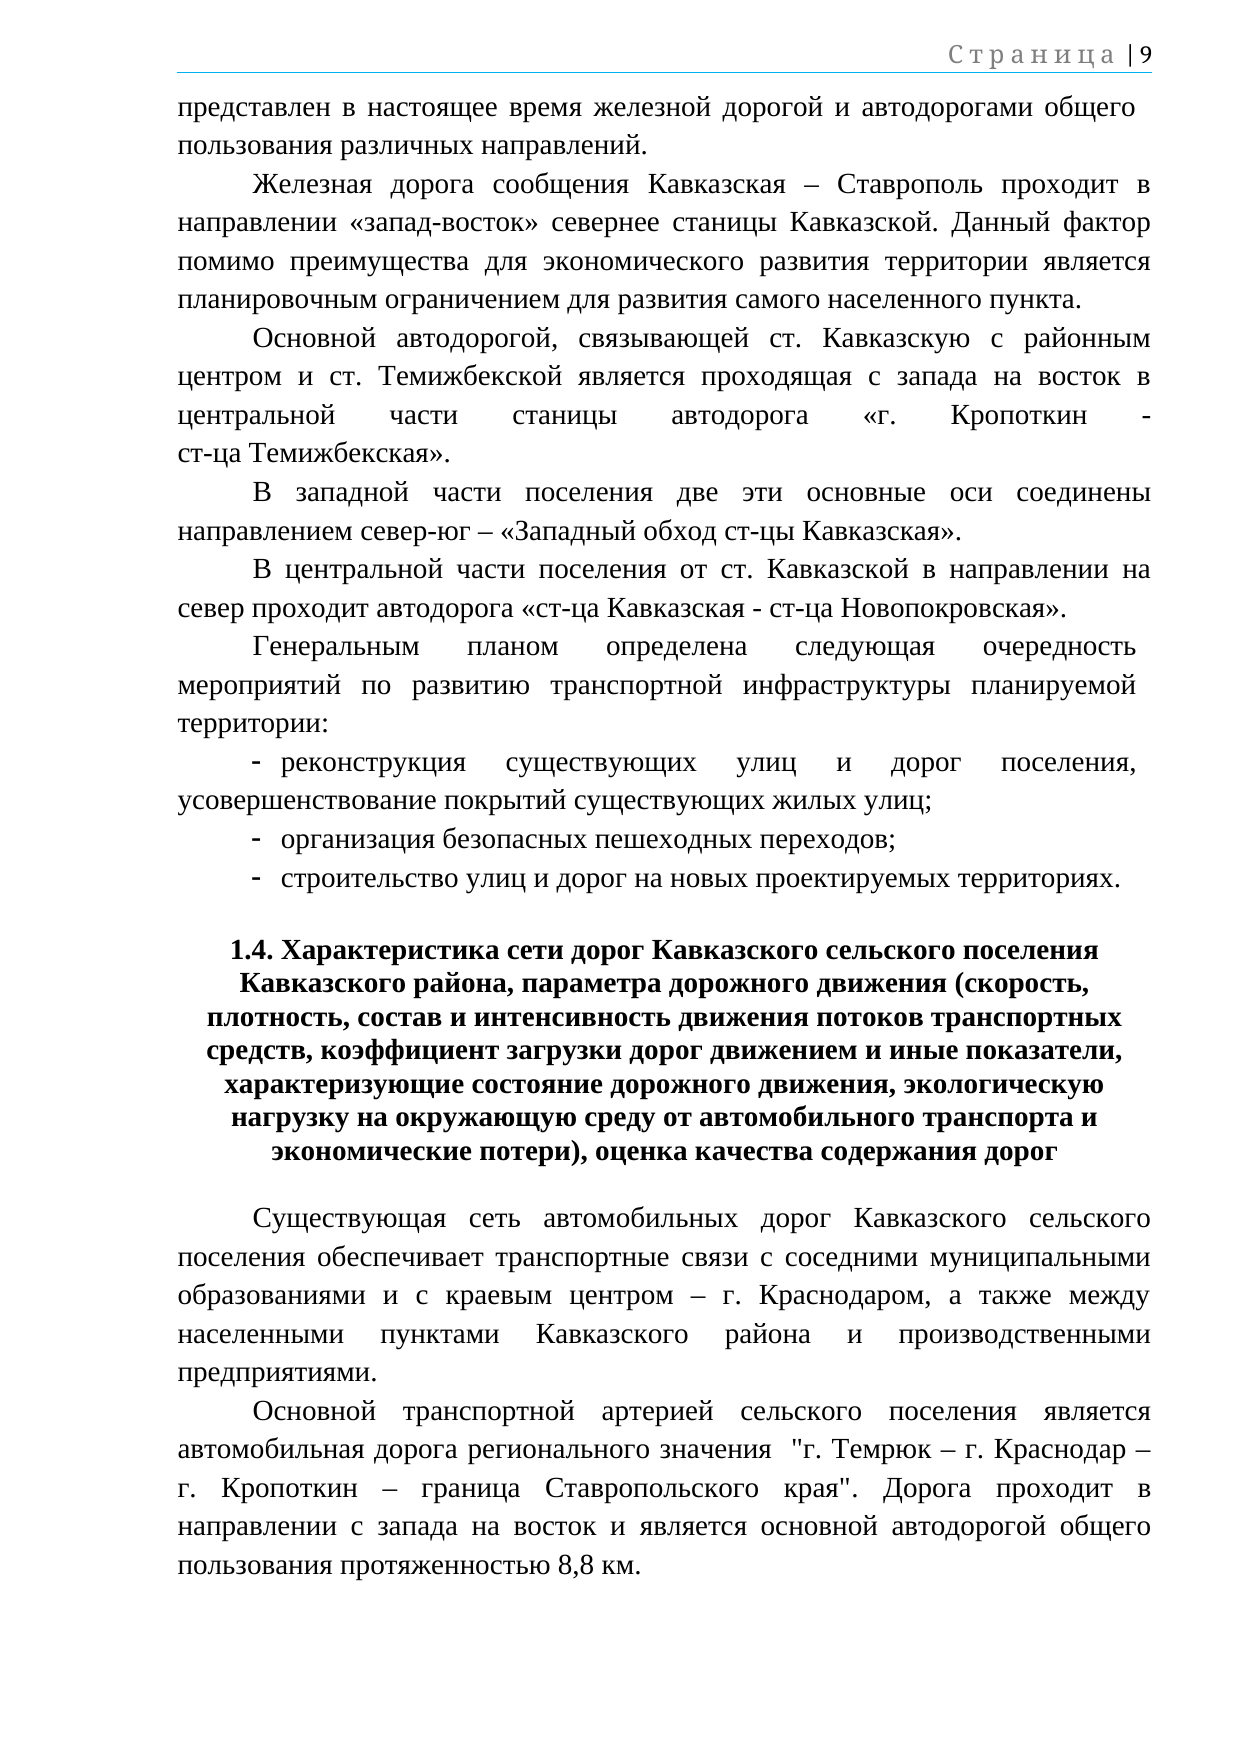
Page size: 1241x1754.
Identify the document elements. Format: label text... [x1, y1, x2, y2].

text В западной части поселения две эти основные оси соединены направлением север-юг – «Западный обход ст-цы Кавказская». [177, 474, 1152, 546]
list строительство улиц и дорог на новых проектируемых территориях. [177, 860, 1137, 893]
text Основной транспортной артерией сельского поселения является автомобильная дорога регионального значения "г. Темрюк – г. Краснодар – г. Кропоткин – граница Ставропольского края". Дорога проходит в направлении с запада на восток и является основной автодорогой общего пользования протяженностью 8,8 км. [177, 1393, 1152, 1581]
text 1.4. Характеристика сети дорог Кавказского сельского поселения Кавказского района, параметра дорожного движения (скорость, плотность, состав и интенсивность движения потоков транспортных средств, коэффициент загрузки дорог движением и иные показатели, характеризующие состояние дорожного движения, экологическую нагрузку на окружающую среду от автомобильного транспорта и экономические потери), оценка качества содержания дорог [177, 932, 1152, 1167]
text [177, 89, 1137, 161]
text Генеральным планом определена следующая очередность мероприятий по развитию транспортной инфраструктуры планируемой территории: [177, 628, 1137, 739]
text Основной автодорогой, связывающей ст. Кавказскую с районным центром и ст. Темижбекской является проходящая с запада на восток в центральной части станицы автодорога «г. Кропоткин - ст-ца Темижбекская». [177, 320, 1152, 469]
text Железная дорога сообщения Кавказская – Ставрополь проходит в направлении «запад-восток» севернее станицы Кавказской. Данный фактор помимо преимущества для экономического развития территории является планировочным ограничением для развития самого населенного пункта. [177, 166, 1152, 315]
text В центральной части поселения от ст. Кавказской в направлении на север проходит автодорога «ст-ца Кавказская - ст-ца Новопокровская». [177, 551, 1152, 623]
list организация безопасных пешеходных переходов; [177, 821, 1137, 855]
text Существующая сеть автомобильных дорог Кавказского сельского поселения обеспечивает транспортные связи с соседними муниципальными образованиями и с краевым центром – г. Краснодаром, а также между населенными пунктами Кавказского района и производственными предприятиями. [177, 1200, 1152, 1388]
list реконструкция существующих улиц и дорог поселения, усовершенствование покрытий существующих жилых улиц; [177, 744, 1137, 816]
